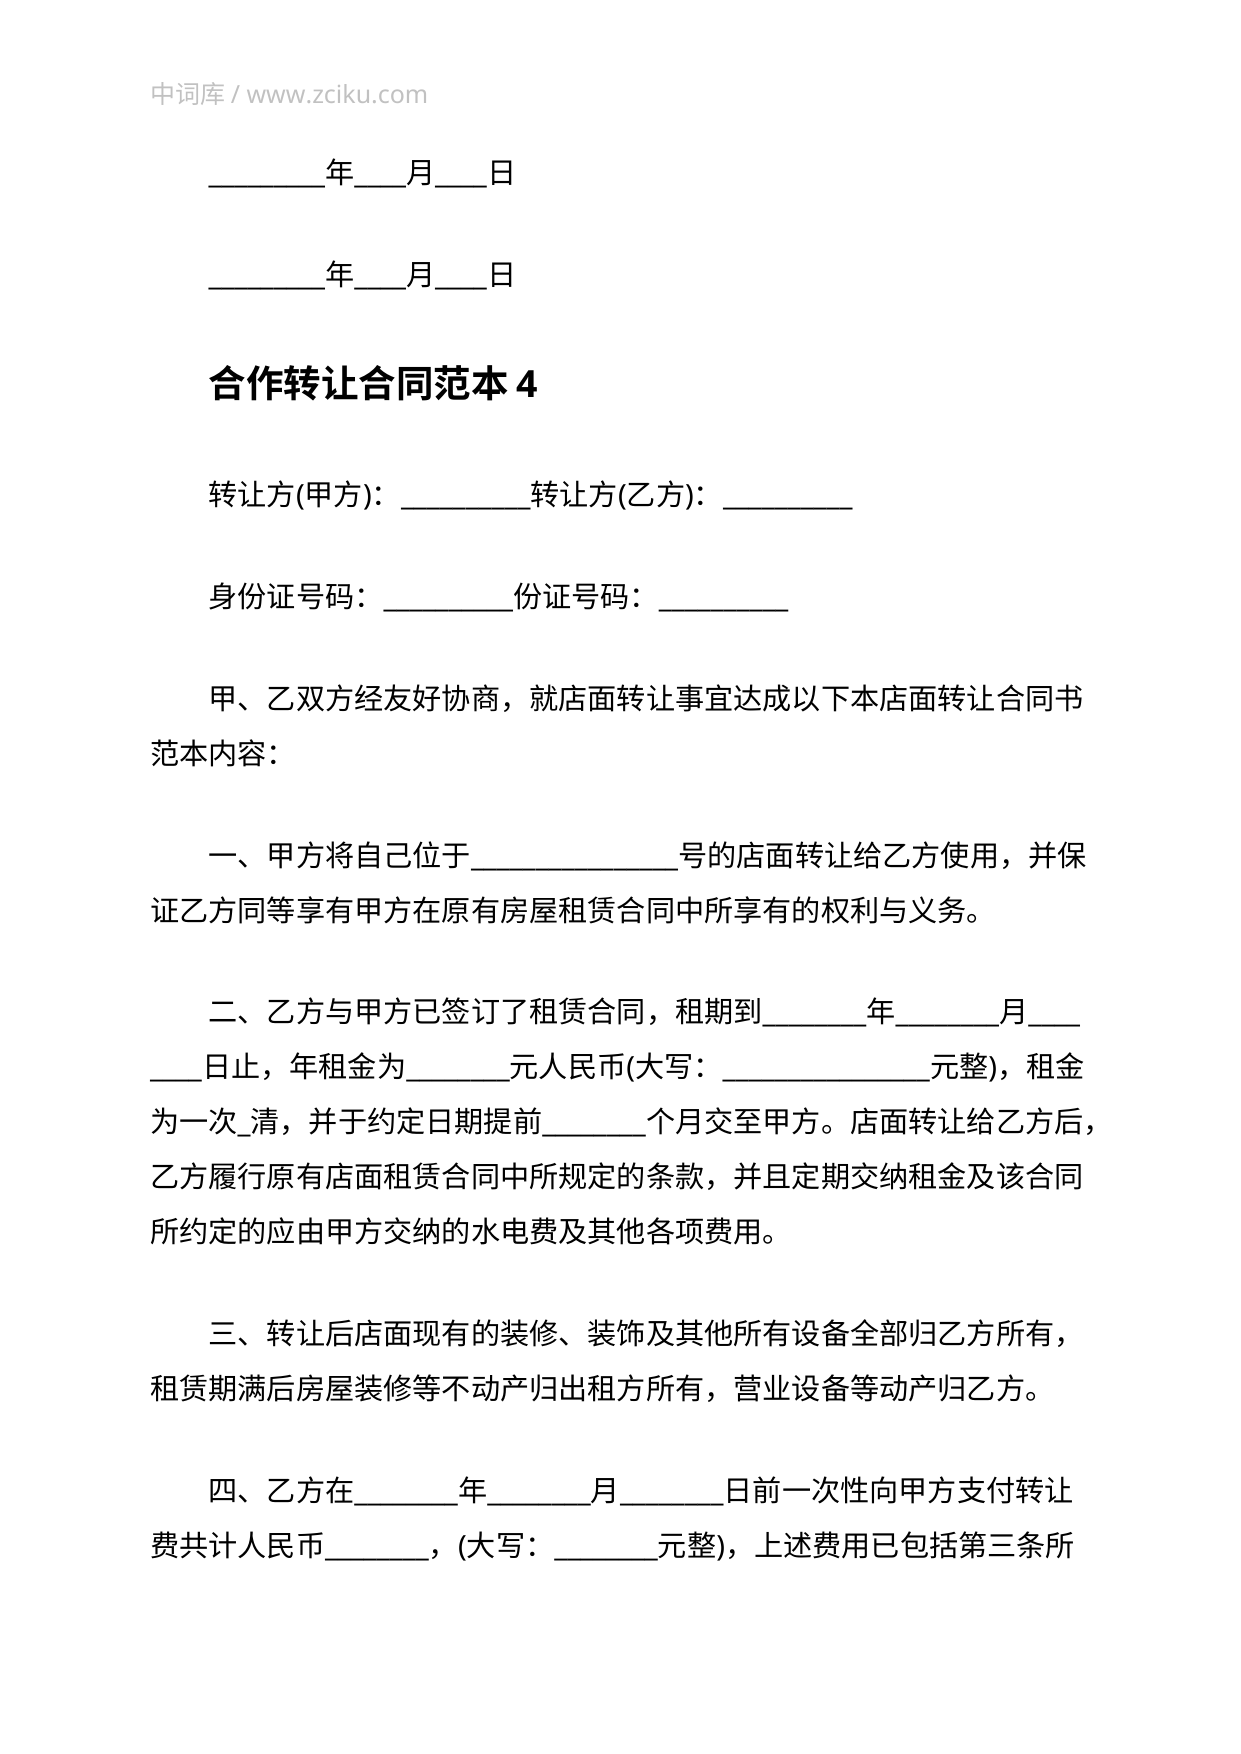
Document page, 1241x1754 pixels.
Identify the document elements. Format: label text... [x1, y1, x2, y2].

text 转让方(甲方)：__________转让方(乙方)：__________ [150, 472, 1090, 514]
text 甲、乙双方经友好协商，就店面转让事宜达成以下本店面转让合同书范本内容： [150, 676, 1090, 773]
text 三、转让后店面现有的装修、装饰及其他所有设备全部归乙方所有，租赁期满后房屋装修等不动产归出租方所有，营业设备等动产归乙方。 [150, 1311, 1090, 1408]
text _________年____月____日 [150, 252, 1090, 294]
text 身份证号码：__________份证号码：__________ [150, 573, 1090, 616]
text 合作转让合同范本4 [150, 354, 1090, 408]
text 二、乙方与甲方已签订了租赁合同，租期到________年________月________日止，年租金为________元人民币(大写：________________元整)，租金为一次_清，并于约定日期提前________个月交至甲方。店面转让给乙方后，乙方履行原有店面租赁合同中所规定的条款，并且定期交纳租金及该合同所约定的应由甲方交纳的水电费及其他各项费用。 [150, 989, 1090, 1251]
text _________年____月____日 [150, 150, 1090, 192]
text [150, 1467, 1090, 1565]
text 一、甲方将自己位于________________号的店面转让给乙方使用，并保证乙方同等享有甲方在原有房屋租赁合同中所享有的权利与义务。 [150, 832, 1090, 929]
